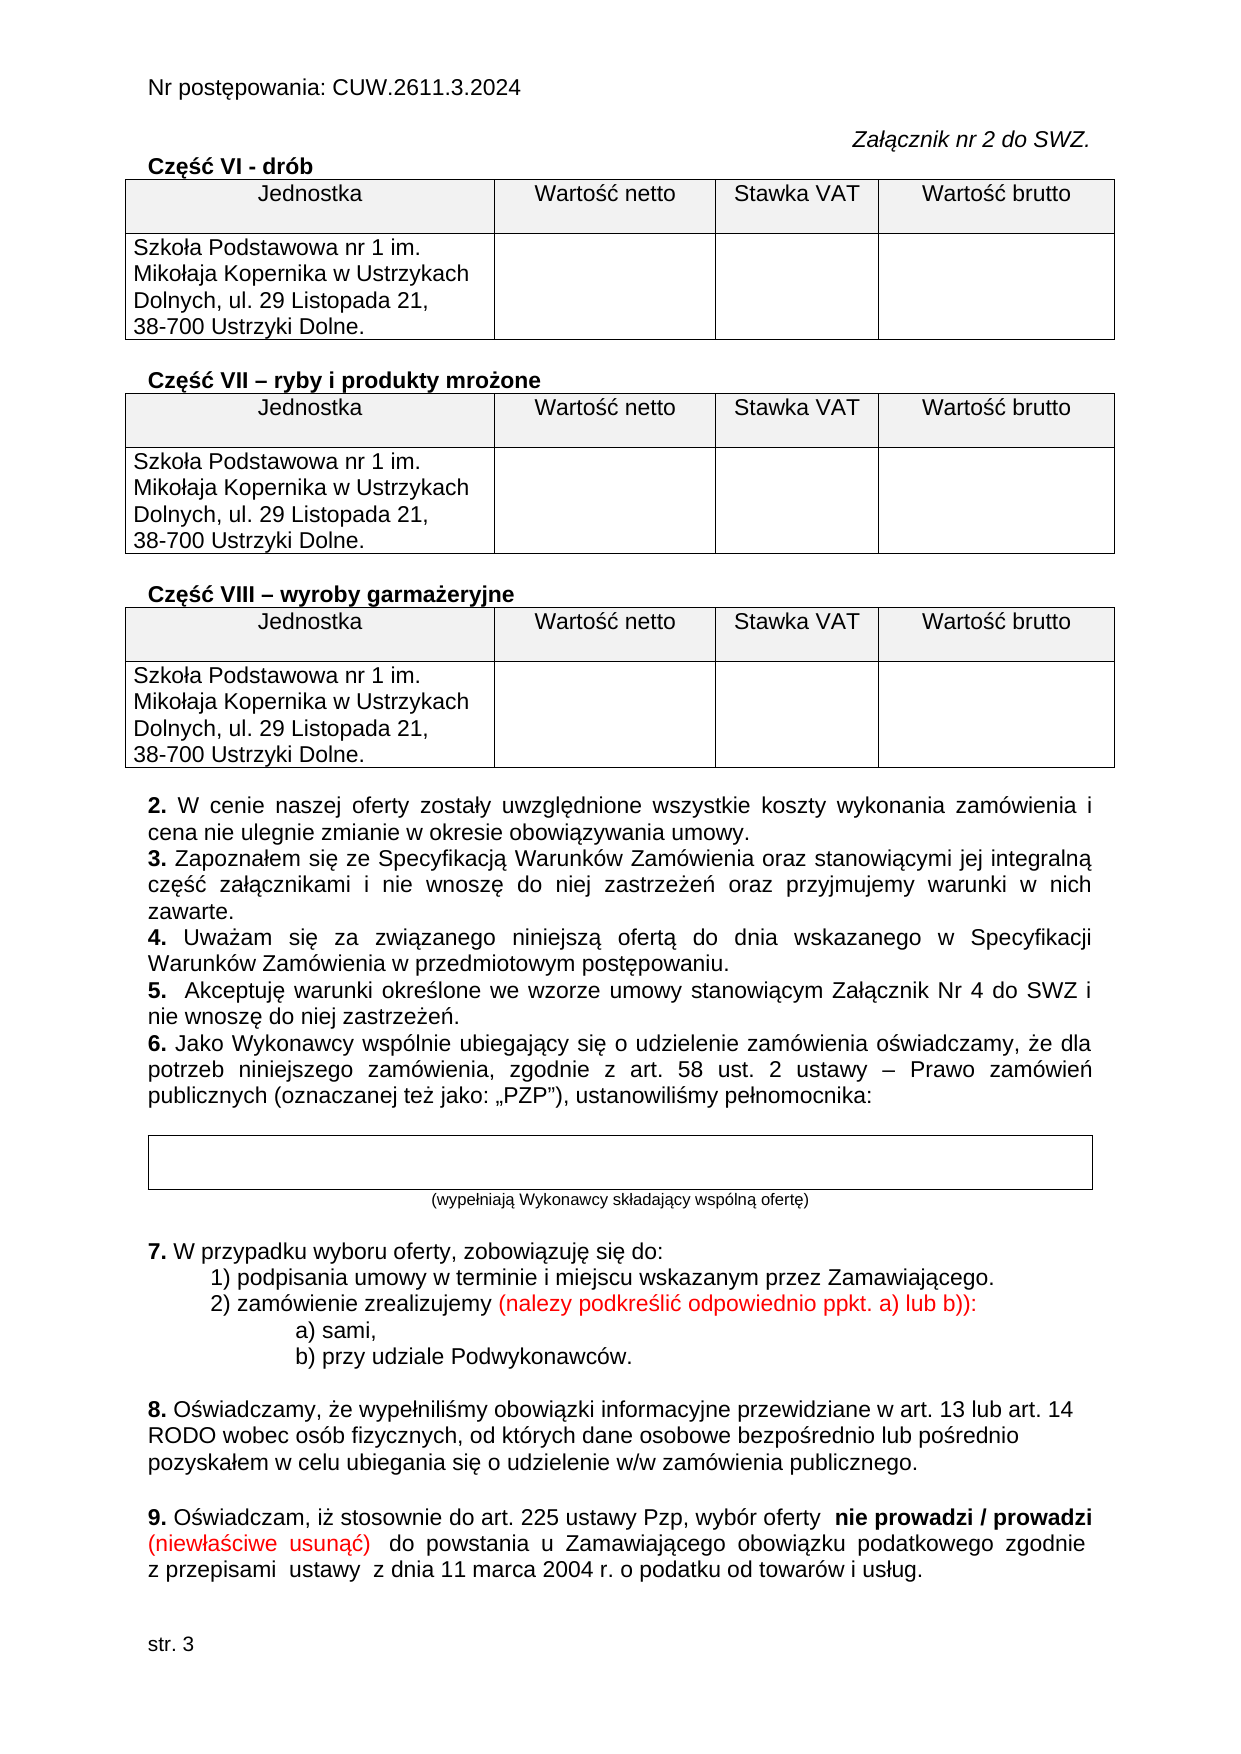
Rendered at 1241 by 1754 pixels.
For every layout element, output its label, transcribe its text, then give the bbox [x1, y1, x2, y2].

table_header Stawka VAT [716, 180, 878, 233]
text b) przy udziale Podwykonawców. [185, 1343, 1093, 1369]
table_header Wartość netto [495, 394, 715, 447]
text 2. W cenie naszej oferty zostały uwzględnione wszystkie koszty wykonania zamówienia i cena nie ulegnie zmianie w okresie obowiązywania umowy. [148, 792, 1093, 845]
table_header Jednostka [126, 394, 494, 447]
text 2) zamówienie zrealizujemy (nalezy podkreślić odpowiednio ppkt. a) lub b)): [185, 1290, 1093, 1317]
table_header Stawka VAT [716, 394, 878, 447]
table_cell [879, 234, 1114, 339]
table_header Wartość brutto [879, 180, 1114, 233]
table_cell Szkoła Podstawowa nr 1 im. Mikołaja Kopernika w Ustrzykach Dolnych, ul. 29 Listopada 21, 38-700 Ustrzyki Dolne. [126, 448, 494, 553]
table_cell [716, 448, 878, 553]
text 5. Akceptuję warunki określone we wzorze umowy stanowiącym Załącznik Nr 4 do SWZ i nie wnoszę do niej zastrzeżeń. [148, 977, 1093, 1029]
text 7. W przypadku wyboru oferty, zobowiązuję się do: [148, 1209, 1093, 1264]
table_header Stawka VAT [716, 608, 878, 661]
table_cell [879, 662, 1114, 767]
table_header Wartość netto [495, 180, 715, 233]
text 1) podpisania umowy w terminie i miejscu wskazanym przez Zamawiającego. [185, 1264, 1093, 1290]
table_cell [716, 234, 878, 339]
table_cell [495, 234, 715, 339]
table_cell [716, 662, 878, 767]
table_header [149, 1136, 1092, 1189]
table_header Jednostka [126, 180, 494, 233]
table_cell [495, 662, 715, 767]
text Część VII – ryby i produkty mrożone [148, 367, 1093, 393]
text 8. Oświadczamy, że wypełniliśmy obowiązki informacyjne przewidziane w art. 13 lub art. 14 RODO wobec osób fizycznych, od których dane osobowe bezpośrednio lub pośrednio pozyskałem w celu ubiegania się o udzielenie w/w zamówienia publicznego. [148, 1396, 1093, 1475]
text Część VI - drób [148, 153, 1093, 179]
text 9. Oświadczam, iż stosownie do art. 225 ustawy Pzp, wybór oferty nie prowadzi / prowadzi (niewłaściwe usunąć) do powstania u Zamawiającego obowiązku podatkowego zgodnie z przepisami ustawy z dnia 11 marca 2004 r. o podatku od towarów i usług. [148, 1475, 1093, 1583]
table_cell [879, 448, 1114, 553]
text 3. Zapoznałem się ze Specyfikacją Warunków Zamówienia oraz stanowiącymi jej integralną część załącznikami i nie wnoszę do niej zastrzeżeń oraz przyjmujemy warunki w nich zawarte. [148, 845, 1093, 924]
text (wypełniają Wykonawcy składający wspólną ofertę) [148, 1190, 1093, 1209]
text 4. Uważam się za związanego niniejszą ofertą do dnia wskazanego w Specyfikacji Warunków Zamówienia w przedmiotowym postępowaniu. [148, 924, 1093, 977]
table_header Wartość brutto [879, 394, 1114, 447]
text a) sami, [185, 1317, 1093, 1343]
text 6. Jako Wykonawcy wspólnie ubiegający się o udzielenie zamówienia oświadczamy, że dla potrzeb niniejszego zamówienia, zgodnie z art. 58 ust. 2 ustawy – Prawo zamówień publicznych (oznaczanej też jako: „PZP”), ustanowiliśmy pełnomocnika: [148, 1029, 1093, 1109]
text Część VIII – wyroby garmażeryjne [148, 581, 1093, 607]
table_header Jednostka [126, 608, 494, 661]
table_header Wartość netto [495, 608, 715, 661]
table_cell Szkoła Podstawowa nr 1 im. Mikołaja Kopernika w Ustrzykach Dolnych, ul. 29 Listopada 21, 38-700 Ustrzyki Dolne. [126, 662, 494, 767]
table_cell [495, 448, 715, 553]
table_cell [126, 234, 494, 339]
table_header Wartość brutto [879, 608, 1114, 661]
